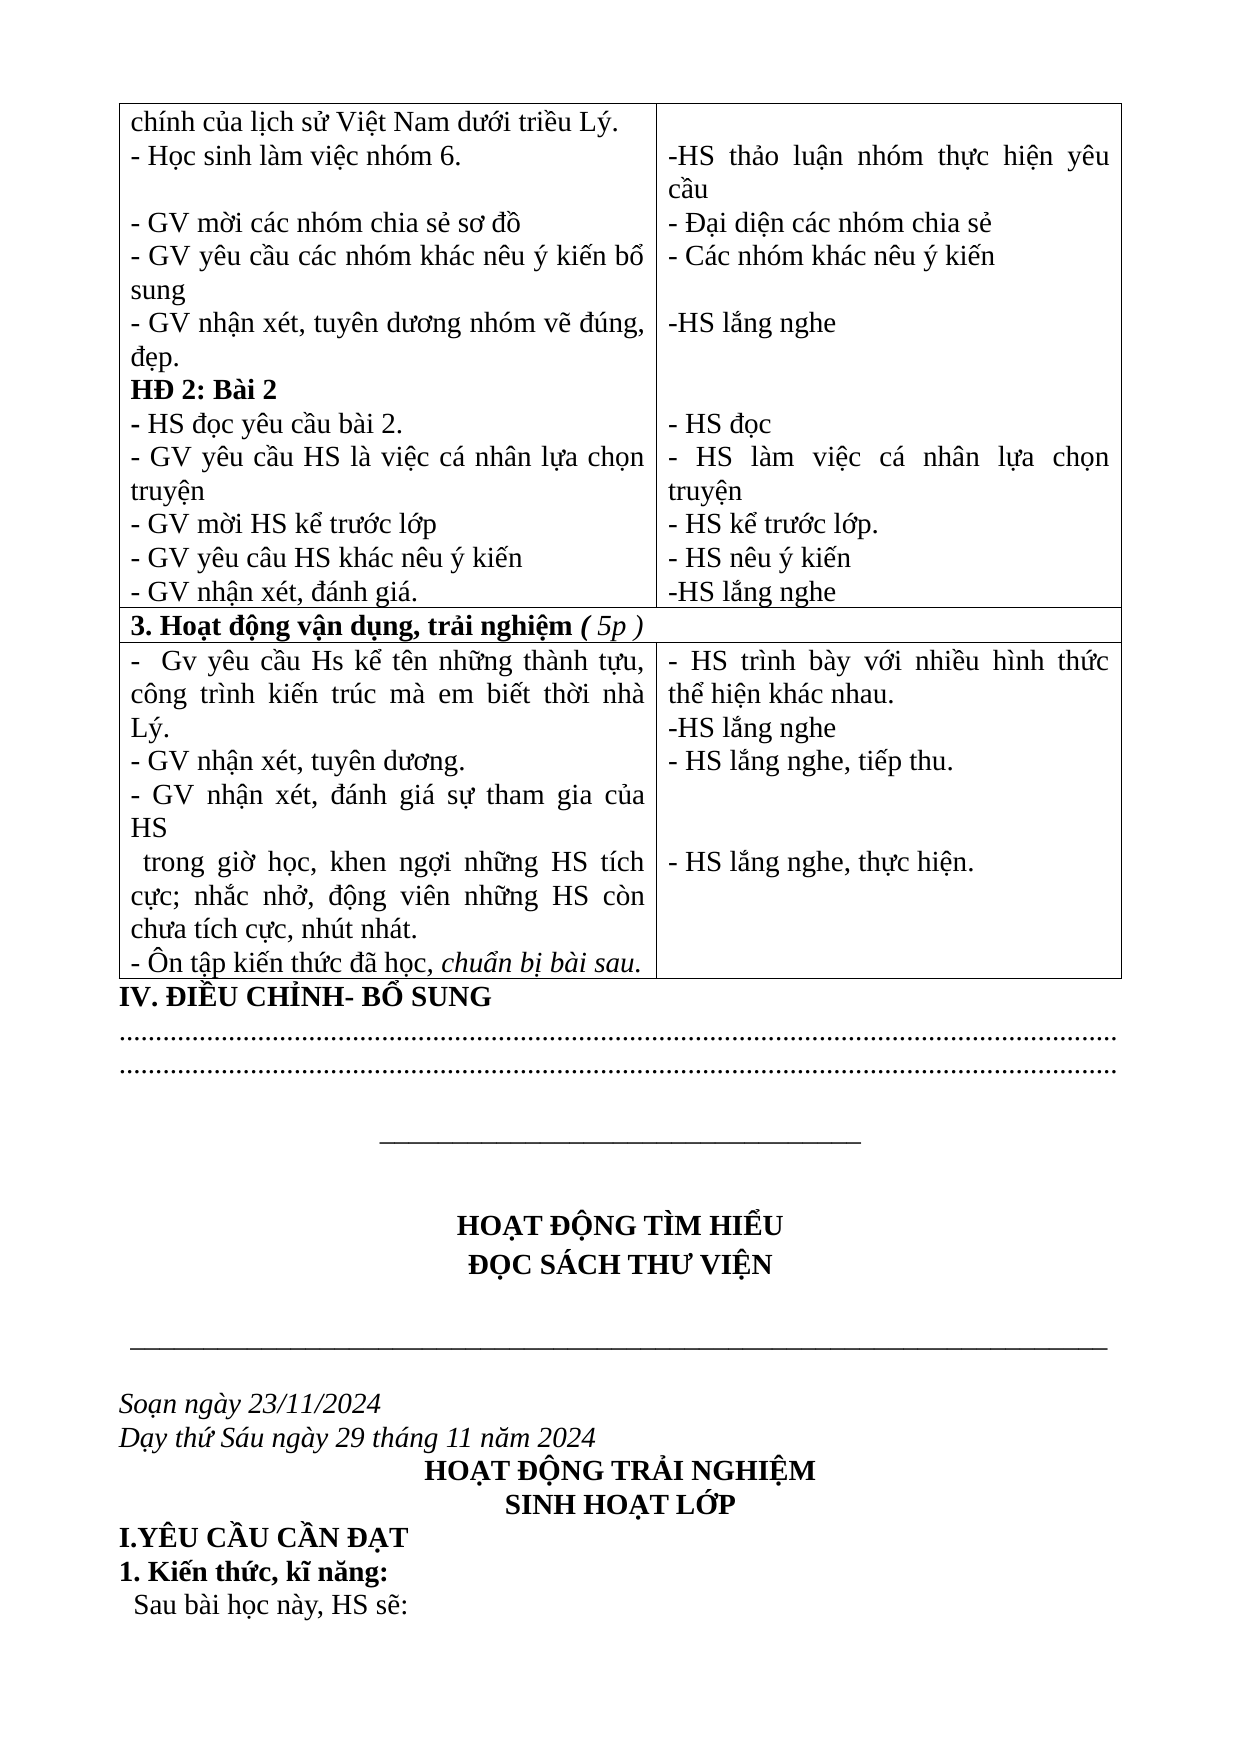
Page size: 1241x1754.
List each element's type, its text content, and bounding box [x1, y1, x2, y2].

text I.YÊU CẦU CẦN ĐẠT [118, 1520, 1122, 1554]
text ___________________________________________________________________ [118, 1319, 1122, 1353]
text HOẠT ĐỘNG TRẢI NGHIỆM [118, 1453, 1122, 1487]
text HOẠT ĐỘNG TÌM HIỂU [118, 1208, 1122, 1242]
text _________________________________ [118, 1113, 1122, 1147]
text Sau bài học này, HS sẽ: [118, 1587, 1122, 1621]
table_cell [120, 104, 656, 607]
table_cell - HS trình bày với nhiều hình thức thể hiện khác nhau. -HS lắng nghe - HS lắng nghe, tiếp thu. - HS lắng nghe, thực hiện. [657, 643, 1121, 978]
text Soạn ngày 23/11/2024 [118, 1386, 1122, 1420]
table_cell 3. Hoạt động vận dụng, trải nghiệm ( 5p ) [120, 608, 1121, 642]
text Dạy thứ Sáu ngày 29 tháng 11 năm 2024 [118, 1420, 1122, 1453]
text 1. Kiến thức, kĩ năng: [118, 1554, 1122, 1587]
text IV. ĐIỀU CHỈNH- BỔ SUNG [118, 979, 1122, 1013]
text ĐỌC SÁCH THƯ VIỆN [118, 1247, 1122, 1281]
table_cell - Gv yêu cầu Hs kể tên những thành tựu, công trình kiến trúc mà em biết thời nhà Lý. - GV nhận xét, tuyên dương. - GV nhận xét, đánh giá sự tham gia của HS trong giờ học, khen ngợi những HS tích cực; nhắc nhở, động viên những HS còn chưa tích cực, nhút nhát. - Ôn tập kiến thức đã học, chuẩn bị bài sau. [120, 643, 656, 978]
text SINH HOẠT LỚP [118, 1487, 1122, 1520]
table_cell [657, 104, 1121, 607]
text .................................................................................................................................................................................................................................................................................. [118, 1013, 1122, 1080]
